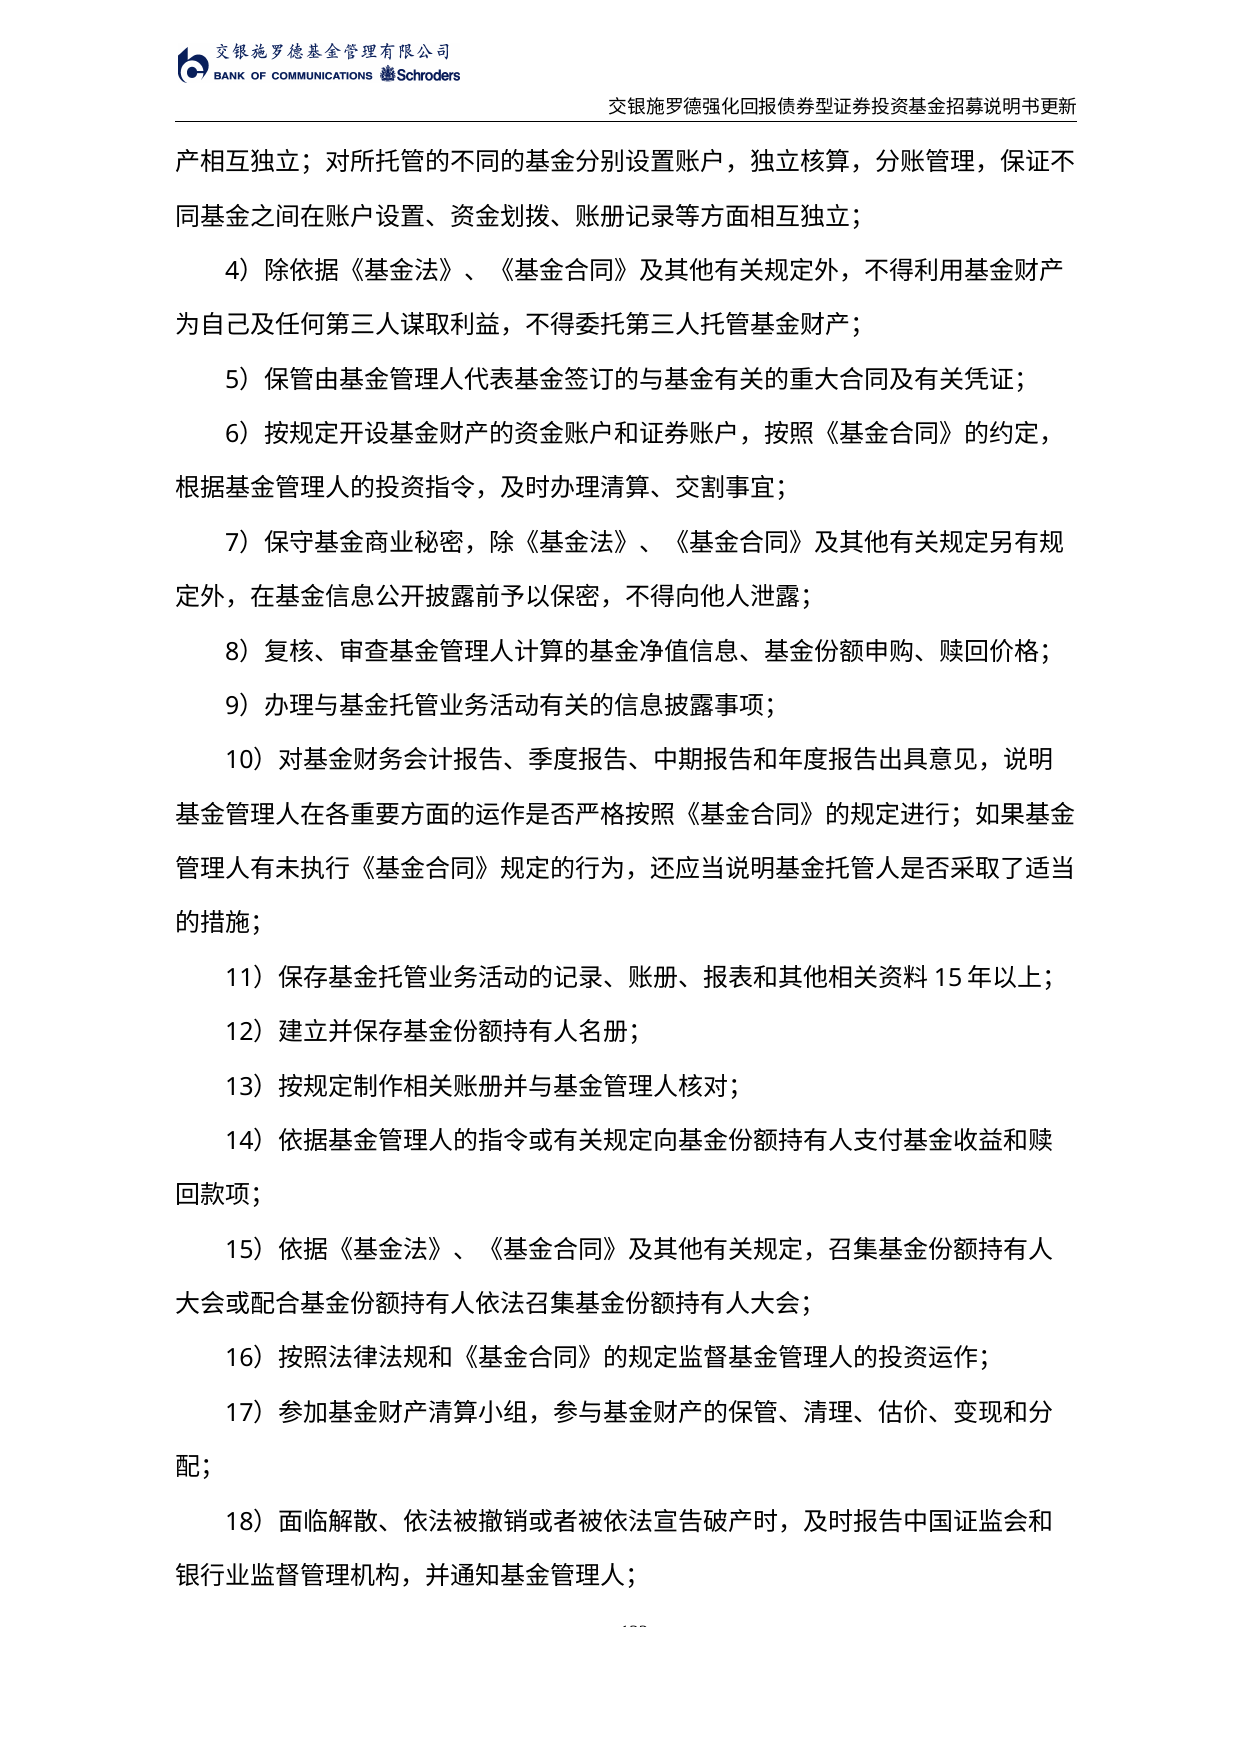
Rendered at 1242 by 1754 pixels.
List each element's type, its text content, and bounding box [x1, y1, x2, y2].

text 18）面临解散、依法被撤销或者被依法宣告破产时，及时报告中国证监会和银行业监督管理机构，并通知基金管理人； [175, 1501, 1077, 1592]
text 8）复核、审查基金管理人计算的基金净值信息、基金份额申购、赎回价格； [175, 631, 1077, 667]
text 10）对基金财务会计报告、季度报告、中期报告和年度报告出具意见，说明基金管理人在各重要方面的运作是否严格按照《基金合同》的规定进行；如果基金管理人有未执行《基金合同》规定的行为，还应当说明基金托管人是否采取了适当的措施； [175, 740, 1077, 939]
text 4）除依据《基金法》、《基金合同》及其他有关规定外，不得利用基金财产为自己及任何第三人谋取利益，不得委托第三人托管基金财产； [175, 250, 1077, 341]
text 11）保存基金托管业务活动的记录、账册、报表和其他相关资料15年以上； [175, 957, 1077, 993]
text 9）办理与基金托管业务活动有关的信息披露事项； [175, 685, 1077, 722]
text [175, 142, 1077, 232]
text 16）按照法律法规和《基金合同》的规定监督基金管理人的投资运作； [175, 1338, 1077, 1374]
picture [178, 43, 460, 83]
text 12）建立并保存基金份额持有人名册； [175, 1012, 1077, 1048]
text 14）依据基金管理人的指令或有关规定向基金份额持有人支付基金收益和赎回款项； [175, 1120, 1077, 1211]
text 17）参加基金财产清算小组，参与基金财产的保管、清理、估价、变现和分配； [175, 1392, 1077, 1483]
text 7）保守基金商业秘密，除《基金法》、《基金合同》及其他有关规定另有规定外，在基金信息公开披露前予以保密，不得向他人泄露； [175, 522, 1077, 613]
text 13）按规定制作相关账册并与基金管理人核对； [175, 1066, 1077, 1102]
text 5）保管由基金管理人代表基金签订的与基金有关的重大合同及有关凭证； [175, 359, 1077, 395]
text 15）依据《基金法》、《基金合同》及其他有关规定，召集基金份额持有人大会或配合基金份额持有人依法召集基金份额持有人大会； [175, 1229, 1077, 1320]
text 6）按规定开设基金财产的资金账户和证券账户，按照《基金合同》的约定，根据基金管理人的投资指令，及时办理清算、交割事宜； [175, 413, 1077, 504]
